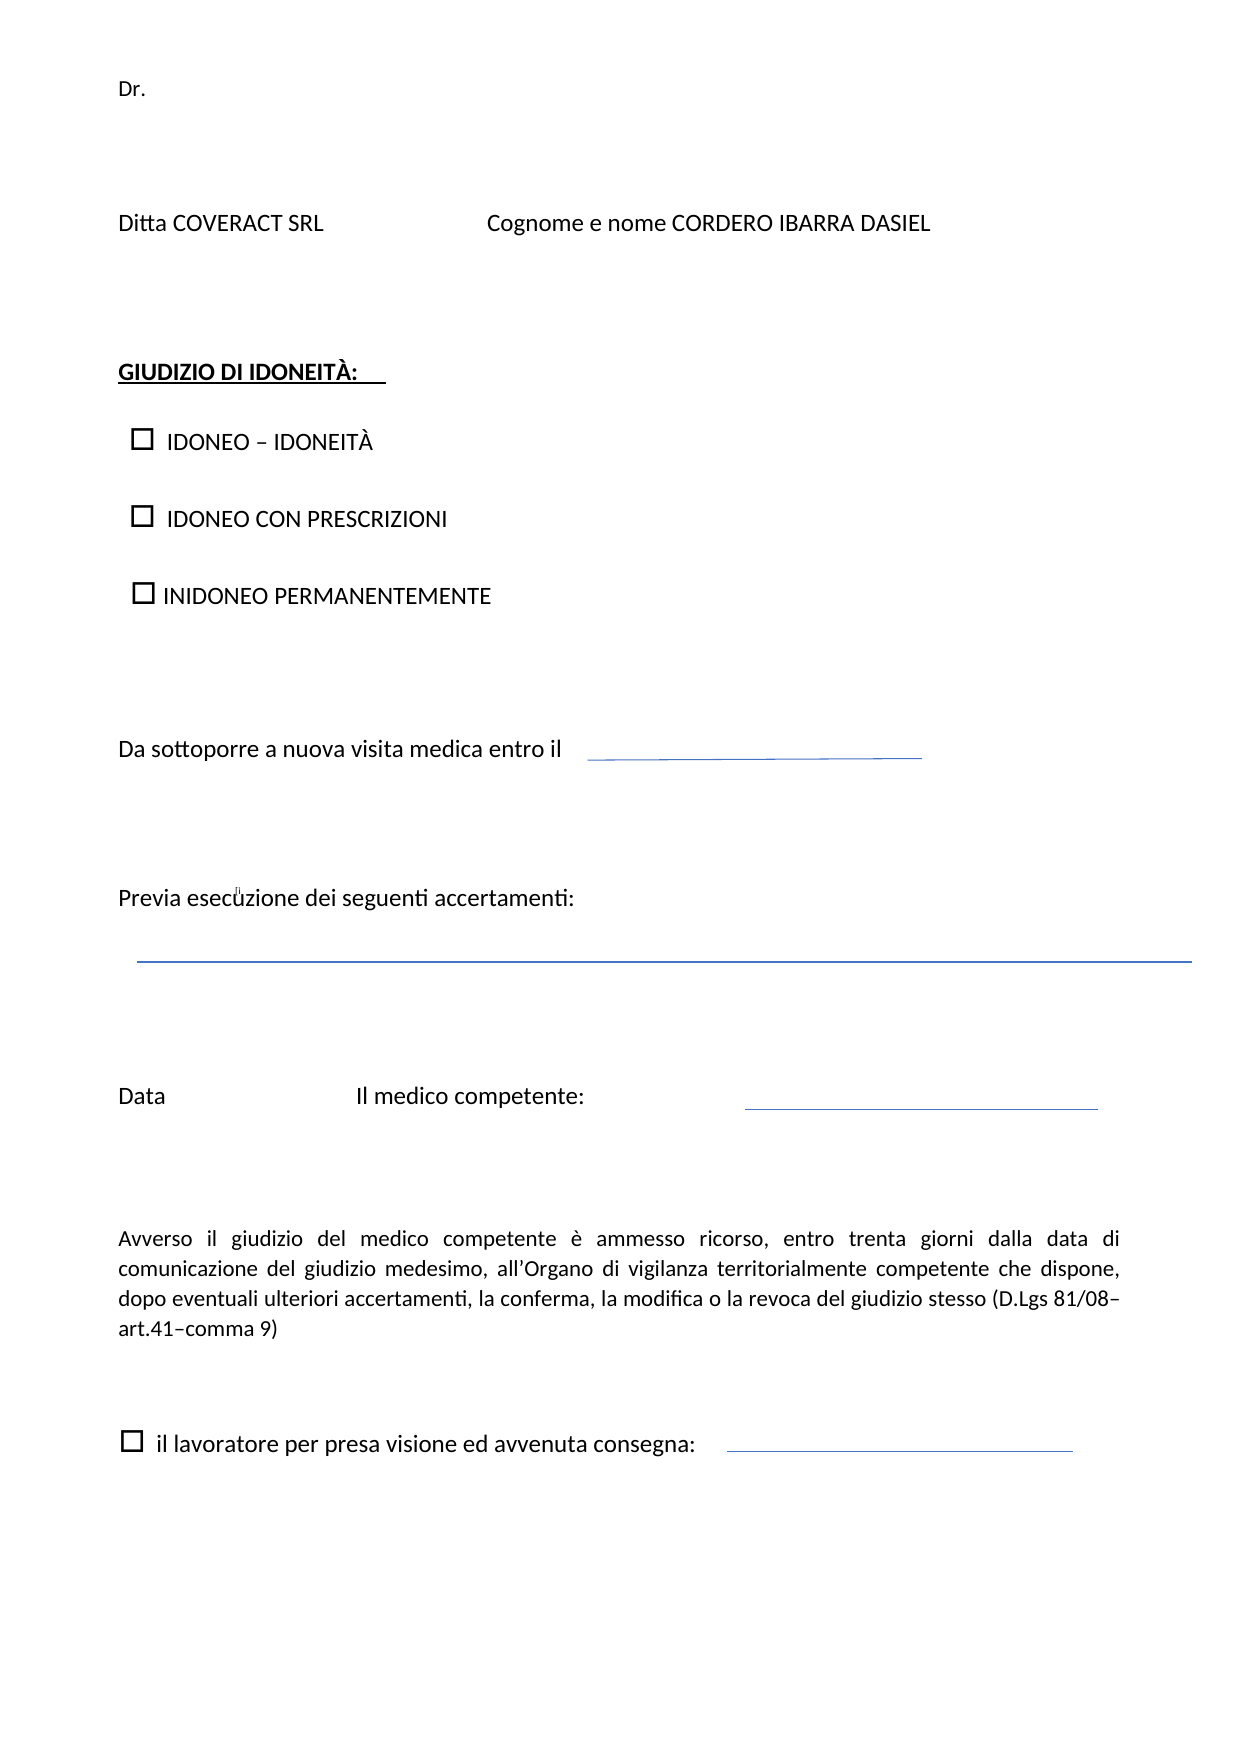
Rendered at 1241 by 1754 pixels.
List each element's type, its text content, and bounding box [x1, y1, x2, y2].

text Ditta COVERACT SRL Cognome e nome CORDERO IBARRA DASIEL [118, 207, 1122, 238]
text □ IDONEO – IDONEITÀ [118, 406, 1122, 462]
text Da sottoporre a nuova visita medica entro il [118, 733, 1122, 764]
text Avverso il giudizio del medico competente è ammesso ricorso, entro trenta giorni dalla data di comunicazione del giudizio medesimo, all’Organo di vigilanza territorialmente competente che dispone, dopo eventuali ulteriori accertamenti, la conferma, la modifica o la revoca del giudizio stesso (D.Lgs 81/08–art.41–comma 9) [118, 1224, 1122, 1342]
text □ il lavoratore per presa visione ed avvenuta consegna: [118, 1408, 1122, 1464]
text □ INIDONEO PERMANENTEMENTE [118, 560, 1122, 616]
text Data Il medico competente: [118, 1080, 1122, 1111]
text Previa esecuzione dei seguenti accertamenti: [118, 882, 1122, 913]
text □ IDONEO CON PRESCRIZIONI [118, 483, 1122, 539]
text GIUDIZIO DI IDONEITÀ: [118, 356, 1122, 387]
